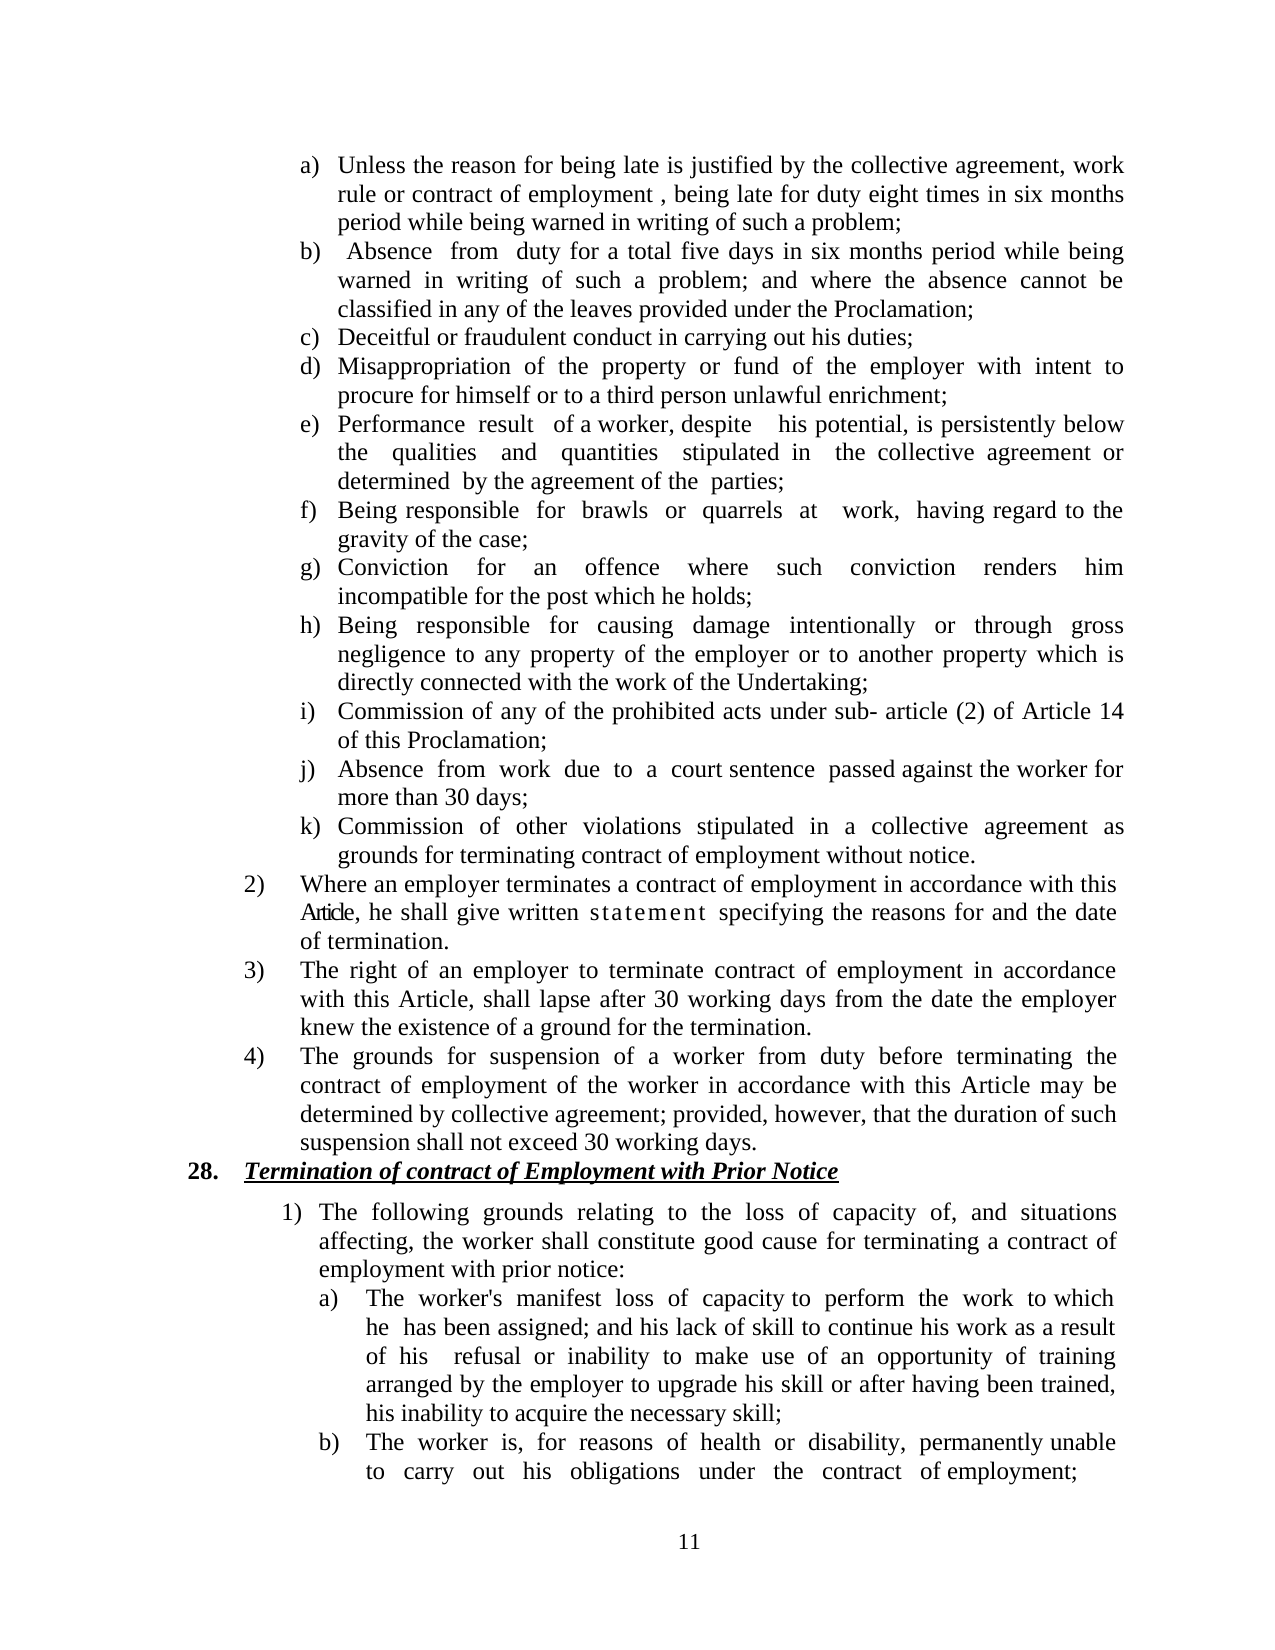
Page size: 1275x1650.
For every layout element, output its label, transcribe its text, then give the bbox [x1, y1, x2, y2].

list Commission of any of the prohibited acts under sub- article (2) of Article 14 of this Proclamation; [300, 696, 1125, 754]
list Performance result of a worker, despite his potential, is persistently below the qualities and quantities stipulated in the collective agreement or determined by the agreement of the parties; [300, 409, 1125, 495]
list Unless the reason for being late is justified by the collective agreement, work rule or contract of employment , being late for duty eight times in six months period while being warned in writing of such a problem; [300, 150, 1125, 236]
list The following grounds relating to the loss of capacity of, and situations affecting, the worker shall constitute good cause for terminating a contract of employment with prior notice: [281, 1197, 1117, 1283]
list Misappropriation of the property or fund of the employer with intent to procure for himself or to a third person unlawful enrichment; [300, 351, 1125, 409]
list Conviction for an offence where such conviction renders him incompatible for the post which he holds; [300, 552, 1125, 610]
list The grounds for suspension of a worker from duty before terminating the contract of employment of the worker in accordance with this Article may be determined by collective agreement; provided, however, that the duration of such suspension shall not exceed 30 working days. [244, 1041, 1117, 1156]
list The right of an employer to terminate contract of employment in accordance with this Article, shall lapse after 30 working days from the date the employer knew the existence of a ground for the termination. [244, 955, 1117, 1041]
list Absence from duty for a total five days in six months period while being warned in writing of such a problem; and where the absence cannot be classified in any of the leaves provided under the Proclamation; [300, 236, 1125, 322]
list The worker's manifest loss of capacity to perform the work to which he has been assigned; and his lack of skill to continue his work as a result of his refusal or inability to make use of an opportunity of training arranged by the employer to upgrade his skill or after having been trained, his inability to acquire the necessary skill; [319, 1283, 1117, 1427]
list Being responsible for brawls or quarrels at work, having regard to the gravity of the case; [300, 495, 1125, 552]
list Absence from work due to a court sentence passed against the worker for more than 30 days; [300, 754, 1125, 811]
list Being responsible for causing damage intentionally or through gross negligence to any property of the employer or to another property which is directly connected with the work of the Undertaking; [300, 610, 1125, 696]
list Termination of contract of Employment with Prior Notice [187, 1156, 1125, 1185]
list The worker is, for reasons of health or disability, permanently unable to carry out his obligations under the contract of employment; [319, 1427, 1117, 1484]
list Deceitful or fraudulent conduct in carrying out his duties; [300, 322, 1125, 351]
list Where an employer terminates a contract of employment in accordance with this Article, he shall give written statement specifying the reasons for and the date of termination. [244, 869, 1117, 955]
list Commission of other violations stipulated in a collective agreement as grounds for terminating contract of employment without notice. [300, 811, 1125, 869]
